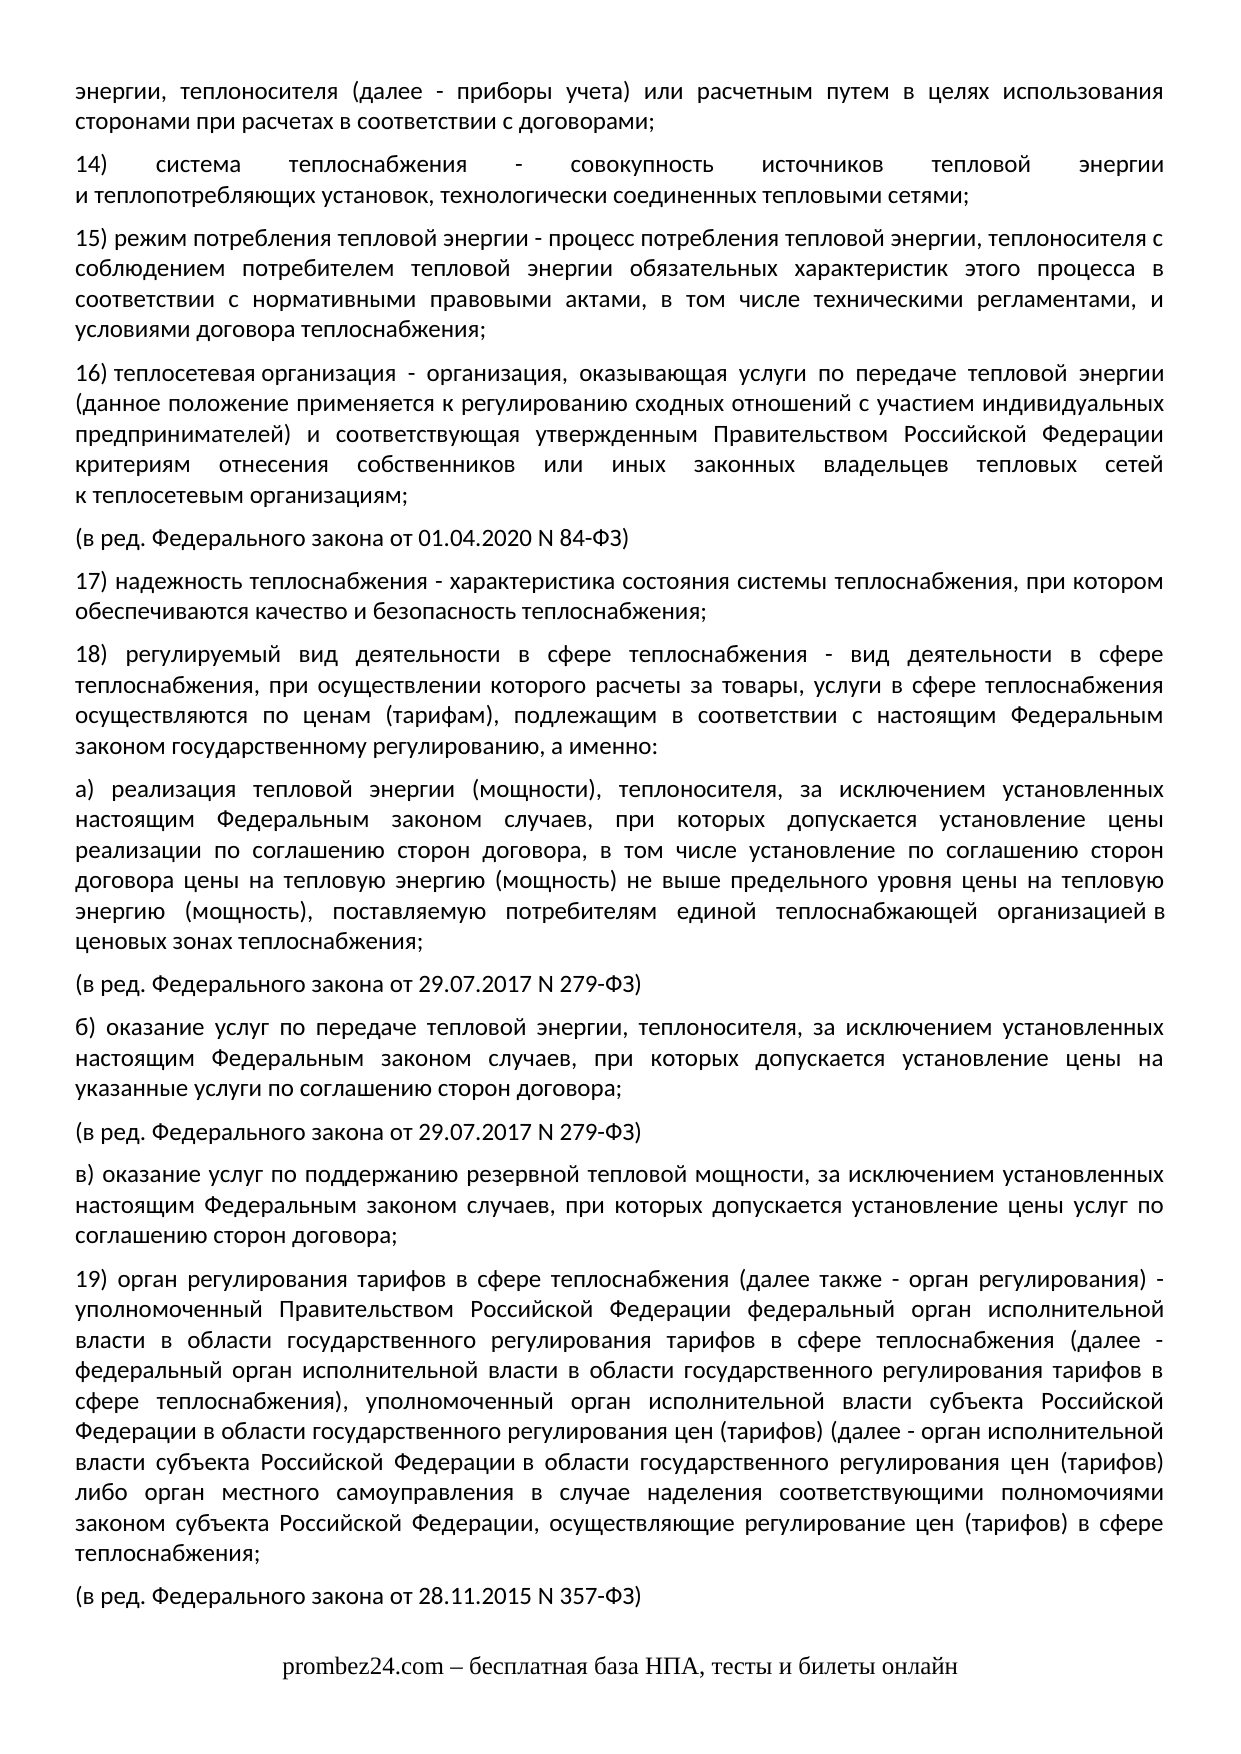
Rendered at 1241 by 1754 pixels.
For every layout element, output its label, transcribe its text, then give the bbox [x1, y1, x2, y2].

text в) оказание услуг по поддержанию резервной тепловой мощности, за исключением установленных настоящим Федеральным законом случаев, при которых допускается установление цены услуг по соглашению сторон договора; [75, 1159, 1165, 1250]
text 19) орган регулирования тарифов в сфере теплоснабжения (далее также - орган регулирования) - уполномоченный Правительством Российской Федерации федеральный орган исполнительной власти в области государственного регулирования тарифов в сфере теплоснабжения (далее - федеральный орган исполнительной власти в области государственного регулирования тарифов в сфере теплоснабжения), уполномоченный орган исполнительной власти субъекта Российской Федерации в области государственного регулирования цен (тарифов) (далее - орган исполнительной власти субъекта Российской Федерации в области государственного регулирования цен (тарифов) либо орган местного самоуправления в случае наделения соответствующими полномочиями законом субъекта Российской Федерации, осуществляющие регулирование цен (тарифов) в сфере теплоснабжения; [75, 1263, 1165, 1568]
text 15) режим потребления тепловой энергии - процесс потребления тепловой энергии, теплоносителя с соблюдением потребителем тепловой энергии обязательных характеристик этого процесса в соответствии с нормативными правовыми актами, в том числе техническими регламентами, и условиями договора теплоснабжения; [75, 222, 1165, 344]
text 18) регулируемый вид деятельности в сфере теплоснабжения - вид деятельности в сфере теплоснабжения, при осуществлении которого расчеты за товары, услуги в сфере теплоснабжения осуществляются по ценам (тарифам), подлежащим в соответствии с настоящим Федеральным законом государственному регулированию, а именно: [75, 638, 1165, 760]
text (в ред. Федерального закона от 28.11.2015 N 357-ФЗ) [75, 1580, 1165, 1611]
text (в ред. Федерального закона от 29.07.2017 N 279-ФЗ) [75, 1116, 1165, 1146]
text (в ред. Федерального закона от 01.04.2020 N 84-ФЗ) [75, 522, 1165, 552]
text б) оказание услуг по передаче тепловой энергии, теплоносителя, за исключением установленных настоящим Федеральным законом случаев, при которых допускается установление цены на указанные услуги по соглашению сторон договора; [75, 1012, 1165, 1103]
text а) реализация тепловой энергии (мощности), теплоносителя, за исключением установленных настоящим Федеральным законом случаев, при которых допускается установление цены реализации по соглашению сторон договора, в том числе установление по соглашению сторон договора цены на тепловую энергию (мощность) не выше предельного уровня цены на тепловую энергию (мощность), поставляемую потребителям единой теплоснабжающей организацией в ценовых зонах теплоснабжения; [75, 773, 1165, 956]
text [75, 75, 1165, 136]
text 14) система теплоснабжения - совокупность источников тепловой энергии и теплопотребляющих установок, технологически соединенных тепловыми сетями; [75, 148, 1165, 209]
text 17) надежность теплоснабжения - характеристика состояния системы теплоснабжения, при котором обеспечиваются качество и безопасность теплоснабжения; [75, 565, 1165, 626]
text (в ред. Федерального закона от 29.07.2017 N 279-ФЗ) [75, 968, 1165, 999]
text 16) теплосетевая организация - организация, оказывающая услуги по передаче тепловой энергии (данное положение применяется к регулированию сходных отношений с участием индивидуальных предпринимателей) и соответствующая утвержденным Правительством Российской Федерации критериям отнесения собственников или иных законных владельцев тепловых сетей к теплосетевым организациям; [75, 357, 1165, 509]
